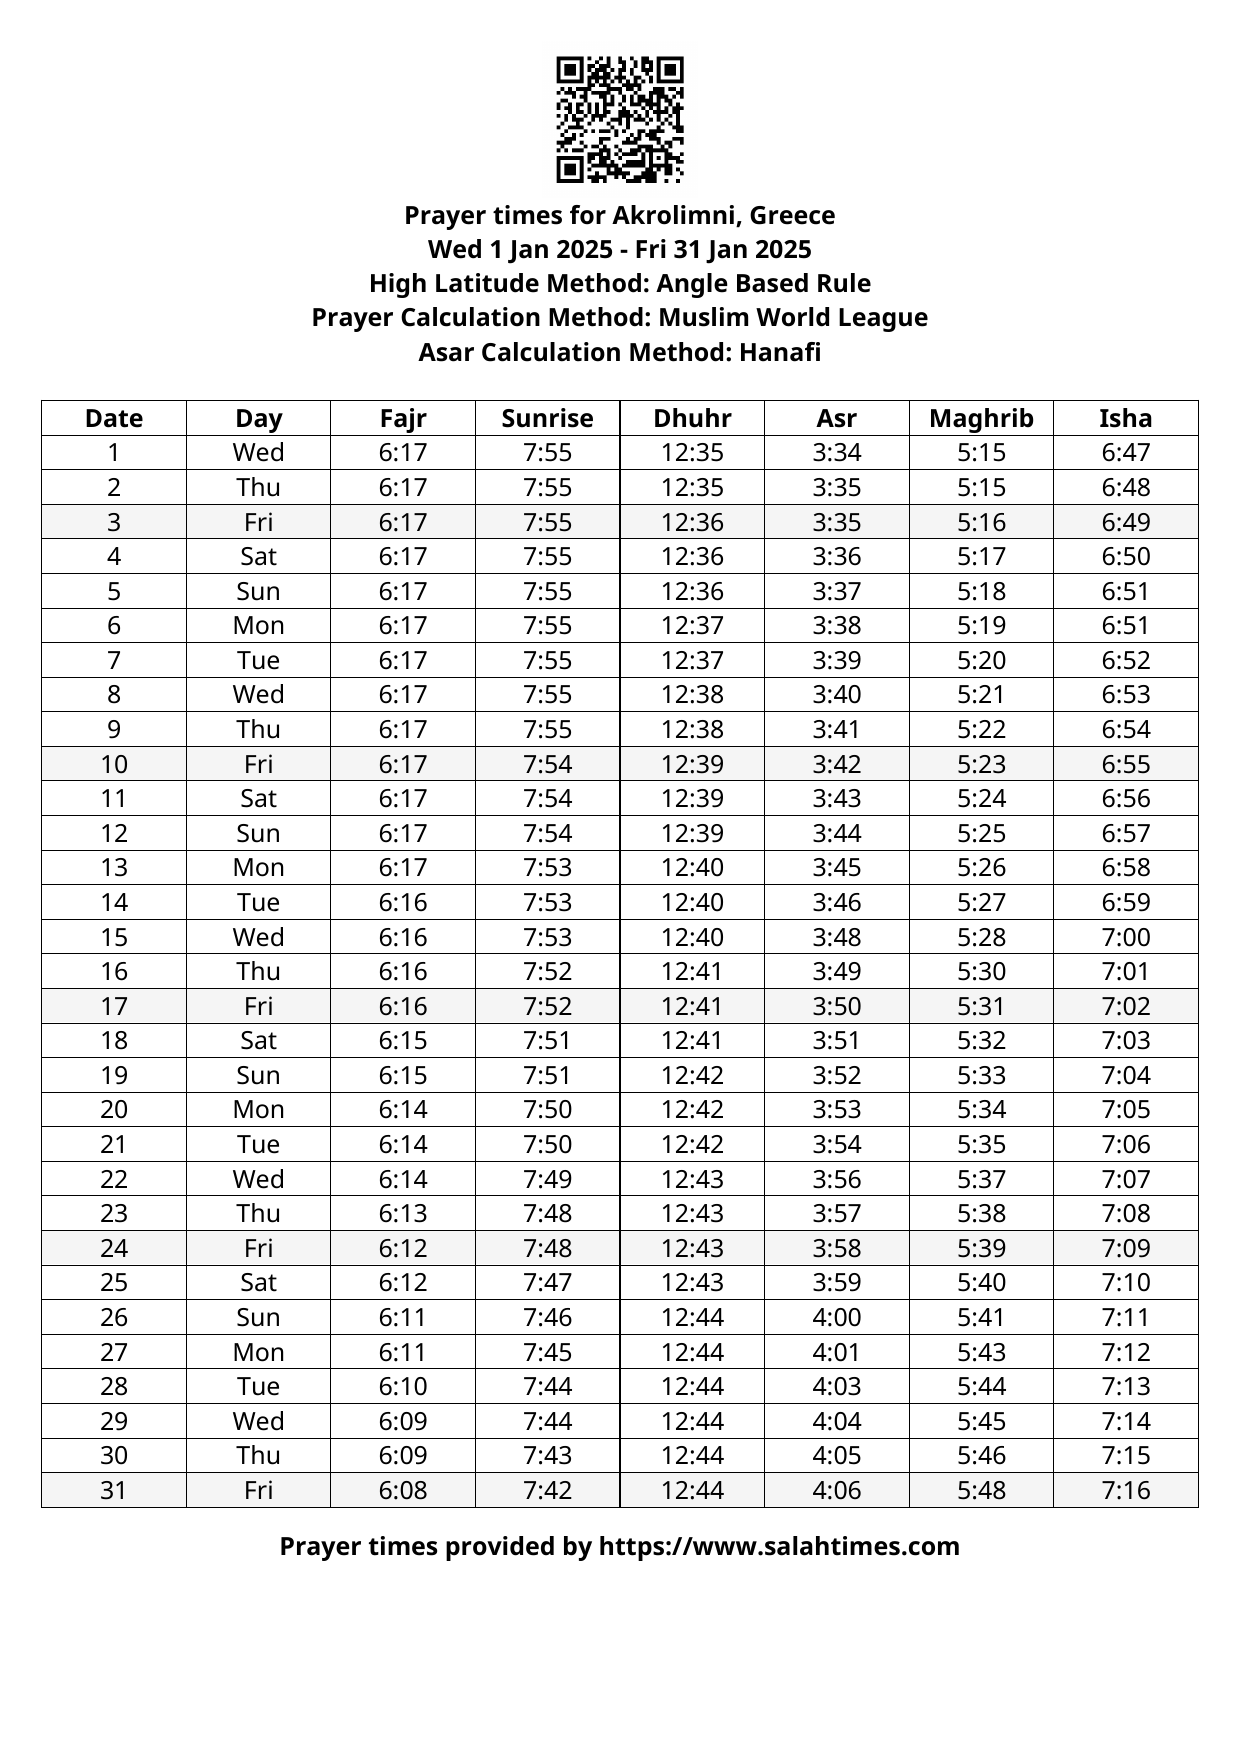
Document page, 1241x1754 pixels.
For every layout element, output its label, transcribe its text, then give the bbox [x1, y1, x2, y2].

table_cell 6:17 [331, 539, 475, 573]
table_cell 7:05 [1054, 1093, 1198, 1126]
table_cell 12:42 [621, 1058, 764, 1092]
table_cell 7:55 [476, 712, 619, 746]
table_cell 5:23 [910, 747, 1053, 780]
table_cell 20 [42, 1093, 186, 1126]
table_cell 7:51 [476, 1058, 619, 1092]
table_cell 6:16 [331, 920, 475, 953]
table_cell 5:35 [910, 1127, 1053, 1161]
table_cell 7:48 [476, 1231, 619, 1264]
table_cell Thu [187, 954, 330, 988]
table_cell Mon [187, 851, 330, 884]
table_cell Tue [187, 1369, 330, 1403]
table_cell 3:57 [765, 1196, 909, 1230]
table_cell 22 [42, 1162, 186, 1195]
table_cell 6:11 [331, 1300, 475, 1334]
table_cell 12:38 [621, 678, 764, 711]
table_cell Thu [187, 712, 330, 746]
table_cell 3:58 [765, 1231, 909, 1264]
table_cell 5:15 [910, 436, 1053, 469]
table_cell 6:15 [331, 1024, 475, 1057]
table_cell 6:14 [331, 1162, 475, 1195]
table_cell 7:02 [1054, 989, 1198, 1022]
text Wed 1 Jan 2025 - Fri 31 Jan 2025 [42, 232, 1198, 266]
table_cell 6:59 [1054, 885, 1198, 919]
table_cell 12:39 [621, 747, 764, 780]
table_cell 12:41 [621, 989, 764, 1022]
text Prayer times for Akrolimni, Greece [42, 198, 1198, 232]
table_cell 5:31 [910, 989, 1053, 1022]
table_cell 12:36 [621, 539, 764, 573]
table_cell 7:48 [476, 1196, 619, 1230]
table_cell 12:43 [621, 1231, 764, 1264]
table_header Dhuhr [621, 401, 764, 434]
table_cell 7:45 [476, 1335, 619, 1368]
table_cell 5:18 [910, 574, 1053, 607]
table_cell 3 [42, 505, 186, 538]
table_cell 3:39 [765, 643, 909, 677]
table_cell 3:35 [765, 470, 909, 504]
table_cell 5:39 [910, 1231, 1053, 1264]
table_cell Sun [187, 1300, 330, 1334]
table_cell 12:35 [621, 470, 764, 504]
table_cell 5:46 [910, 1439, 1053, 1472]
table_cell 3:35 [765, 505, 909, 538]
table_cell 4:06 [765, 1473, 909, 1507]
table_cell 7:55 [476, 678, 619, 711]
table_cell 12:44 [621, 1473, 764, 1507]
table_cell 3:34 [765, 436, 909, 469]
table_cell 30 [42, 1439, 186, 1472]
table_cell 3:37 [765, 574, 909, 607]
table_cell 6:48 [1054, 470, 1198, 504]
table_cell 5:45 [910, 1404, 1053, 1437]
table_cell 14 [42, 885, 186, 919]
table_cell 12:42 [621, 1093, 764, 1126]
table_cell Fri [187, 505, 330, 538]
table_cell 3:40 [765, 678, 909, 711]
table_cell 7 [42, 643, 186, 677]
table_cell 3:44 [765, 816, 909, 849]
table_cell 6:17 [331, 470, 475, 504]
table_cell 25 [42, 1266, 186, 1299]
table_cell 5:48 [910, 1473, 1053, 1507]
table_cell 12:38 [621, 712, 764, 746]
table_cell Mon [187, 609, 330, 642]
table_cell 7:01 [1054, 954, 1198, 988]
table_cell Sat [187, 1024, 330, 1057]
table_cell 5:17 [910, 539, 1053, 573]
table_cell 7:03 [1054, 1024, 1198, 1057]
table_cell 6:08 [331, 1473, 475, 1507]
table_cell 7:14 [1054, 1404, 1198, 1437]
table_cell 12:44 [621, 1439, 764, 1472]
table_cell 6:53 [1054, 678, 1198, 711]
table_cell 7:54 [476, 816, 619, 849]
table_cell 17 [42, 989, 186, 1022]
table_cell Wed [187, 1404, 330, 1437]
table_cell 13 [42, 851, 186, 884]
table_cell 7:55 [476, 574, 619, 607]
table_cell 6:51 [1054, 609, 1198, 642]
table_cell 11 [42, 781, 186, 815]
table_cell 5:20 [910, 643, 1053, 677]
table_cell 12:44 [621, 1369, 764, 1403]
table_cell 2 [42, 470, 186, 504]
table_cell 7:53 [476, 920, 619, 953]
table_header Isha [1054, 401, 1198, 434]
table_cell 6:16 [331, 954, 475, 988]
table_cell 6:50 [1054, 539, 1198, 573]
table_cell 7:43 [476, 1439, 619, 1472]
table_cell 5:22 [910, 712, 1053, 746]
table_cell 12:36 [621, 505, 764, 538]
table_cell 4:01 [765, 1335, 909, 1368]
table_cell 5:27 [910, 885, 1053, 919]
table_cell 1 [42, 436, 186, 469]
table_cell 7:55 [476, 539, 619, 573]
table_cell 4:00 [765, 1300, 909, 1334]
table_cell 19 [42, 1058, 186, 1092]
table_cell 12:37 [621, 609, 764, 642]
table_cell 12:35 [621, 436, 764, 469]
table_cell 12:43 [621, 1196, 764, 1230]
picture [542, 41, 699, 198]
table_cell Tue [187, 885, 330, 919]
table_cell 3:54 [765, 1127, 909, 1161]
table_cell 12:44 [621, 1335, 764, 1368]
table_cell Fri [187, 747, 330, 780]
table_cell 5:32 [910, 1024, 1053, 1057]
table_cell 12:43 [621, 1162, 764, 1195]
table_cell 6:17 [331, 851, 475, 884]
table_cell 12:44 [621, 1300, 764, 1334]
table_cell 6:17 [331, 712, 475, 746]
table_cell Mon [187, 1335, 330, 1368]
table_cell 7:53 [476, 851, 619, 884]
table_cell Thu [187, 1196, 330, 1230]
table_cell 12:40 [621, 920, 764, 953]
table_cell 24 [42, 1231, 186, 1264]
table_cell 5:34 [910, 1093, 1053, 1126]
text Prayer times provided by https://www.salahtimes.com [42, 1528, 1198, 1563]
table_cell 7:10 [1054, 1266, 1198, 1299]
table_cell 12:42 [621, 1127, 764, 1161]
table_cell 12 [42, 816, 186, 849]
table_cell Fri [187, 989, 330, 1022]
table_cell 7:42 [476, 1473, 619, 1507]
table_cell 12:43 [621, 1266, 764, 1299]
table_cell 6:17 [331, 436, 475, 469]
table_cell 5:24 [910, 781, 1053, 815]
table_cell Wed [187, 678, 330, 711]
table_cell 31 [42, 1473, 186, 1507]
table_cell 6:16 [331, 885, 475, 919]
table_cell 3:43 [765, 781, 909, 815]
table_cell 7:09 [1054, 1231, 1198, 1264]
table_cell 7:55 [476, 436, 619, 469]
table_cell 7:55 [476, 470, 619, 504]
table_cell 6:17 [331, 816, 475, 849]
table_cell 7:55 [476, 505, 619, 538]
table_cell 3:41 [765, 712, 909, 746]
table_cell 6:54 [1054, 712, 1198, 746]
table_cell 6:17 [331, 781, 475, 815]
table_cell 3:49 [765, 954, 909, 988]
table_cell 7:49 [476, 1162, 619, 1195]
table_cell Fri [187, 1231, 330, 1264]
table_cell 15 [42, 920, 186, 953]
table_cell 5:41 [910, 1300, 1053, 1334]
table_cell 7:46 [476, 1300, 619, 1334]
table_cell 6:15 [331, 1058, 475, 1092]
table_header Fajr [331, 401, 475, 434]
table_cell Tue [187, 643, 330, 677]
table_cell 7:52 [476, 954, 619, 988]
table_cell Sun [187, 574, 330, 607]
table_cell 6:11 [331, 1335, 475, 1368]
table_cell 3:45 [765, 851, 909, 884]
table_cell 12:44 [621, 1404, 764, 1437]
table_cell 7:54 [476, 781, 619, 815]
table_cell 12:37 [621, 643, 764, 677]
table_cell 5:16 [910, 505, 1053, 538]
table_cell 6 [42, 609, 186, 642]
table_cell 5:21 [910, 678, 1053, 711]
table_cell 7:54 [476, 747, 619, 780]
table_cell 7:11 [1054, 1300, 1198, 1334]
table_cell 7:13 [1054, 1369, 1198, 1403]
table_cell 27 [42, 1335, 186, 1368]
table_cell 7:15 [1054, 1439, 1198, 1472]
table_cell 7:47 [476, 1266, 619, 1299]
table_cell 5:28 [910, 920, 1053, 953]
table_cell 3:56 [765, 1162, 909, 1195]
table_cell 7:51 [476, 1024, 619, 1057]
table_cell 7:04 [1054, 1058, 1198, 1092]
table_cell 5:33 [910, 1058, 1053, 1092]
table_cell 12:40 [621, 885, 764, 919]
table_cell 5:43 [910, 1335, 1053, 1368]
table_cell 7:00 [1054, 920, 1198, 953]
table_cell 7:53 [476, 885, 619, 919]
table_cell 4:04 [765, 1404, 909, 1437]
table_cell 6:49 [1054, 505, 1198, 538]
table_cell Tue [187, 1127, 330, 1161]
table_cell 5:40 [910, 1266, 1053, 1299]
table_cell 12:36 [621, 574, 764, 607]
table_cell Sun [187, 816, 330, 849]
table_cell 6:13 [331, 1196, 475, 1230]
table_cell 16 [42, 954, 186, 988]
table_cell 3:52 [765, 1058, 909, 1092]
table_cell 9 [42, 712, 186, 746]
table_cell 4 [42, 539, 186, 573]
table_cell 7:06 [1054, 1127, 1198, 1161]
table_cell 6:17 [331, 678, 475, 711]
table_cell 7:55 [476, 609, 619, 642]
table_cell 6:14 [331, 1127, 475, 1161]
table_cell 3:38 [765, 609, 909, 642]
table_header Asr [765, 401, 909, 434]
table_cell 8 [42, 678, 186, 711]
table_cell 6:55 [1054, 747, 1198, 780]
table_cell 7:55 [476, 643, 619, 677]
table_cell 29 [42, 1404, 186, 1437]
table_cell 6:16 [331, 989, 475, 1022]
table_header Day [187, 401, 330, 434]
table_cell 6:17 [331, 643, 475, 677]
table_cell 12:40 [621, 851, 764, 884]
table_cell 12:41 [621, 954, 764, 988]
table_header Sunrise [476, 401, 619, 434]
table_cell 21 [42, 1127, 186, 1161]
table_cell 5:15 [910, 470, 1053, 504]
table_cell 4:05 [765, 1439, 909, 1472]
table_cell 6:47 [1054, 436, 1198, 469]
table_cell 7:07 [1054, 1162, 1198, 1195]
table_cell 3:48 [765, 920, 909, 953]
table_cell 5:25 [910, 816, 1053, 849]
table_header Date [42, 401, 186, 434]
table_cell 3:51 [765, 1024, 909, 1057]
table_cell 3:36 [765, 539, 909, 573]
table_cell 6:52 [1054, 643, 1198, 677]
table_cell 18 [42, 1024, 186, 1057]
table_cell 5 [42, 574, 186, 607]
table_cell Mon [187, 1093, 330, 1126]
table_cell 7:16 [1054, 1473, 1198, 1507]
table_cell 3:50 [765, 989, 909, 1022]
table_cell Wed [187, 1162, 330, 1195]
table_cell 6:17 [331, 609, 475, 642]
text Asar Calculation Method: Hanafi [42, 334, 1198, 368]
table_cell 6:09 [331, 1439, 475, 1472]
table_cell 3:42 [765, 747, 909, 780]
table_cell 6:17 [331, 747, 475, 780]
table_header Maghrib [910, 401, 1053, 434]
table_cell 5:19 [910, 609, 1053, 642]
table_cell 7:44 [476, 1369, 619, 1403]
table_cell 12:39 [621, 781, 764, 815]
table_cell Wed [187, 920, 330, 953]
table_cell Sun [187, 1058, 330, 1092]
table_cell 23 [42, 1196, 186, 1230]
table_cell Sat [187, 781, 330, 815]
table_cell 7:52 [476, 989, 619, 1022]
table_cell 6:12 [331, 1231, 475, 1264]
table_cell 5:30 [910, 954, 1053, 988]
table_cell 12:41 [621, 1024, 764, 1057]
table_cell 6:10 [331, 1369, 475, 1403]
table_cell Thu [187, 1439, 330, 1472]
table_cell 6:58 [1054, 851, 1198, 884]
table_cell 6:17 [331, 505, 475, 538]
table_cell 7:44 [476, 1404, 619, 1437]
table_cell Thu [187, 470, 330, 504]
table_cell 3:53 [765, 1093, 909, 1126]
table_cell 6:17 [331, 574, 475, 607]
table_cell 28 [42, 1369, 186, 1403]
table_cell 5:44 [910, 1369, 1053, 1403]
table_cell 7:50 [476, 1127, 619, 1161]
table_cell 5:26 [910, 851, 1053, 884]
table_cell 3:59 [765, 1266, 909, 1299]
text High Latitude Method: Angle Based Rule [42, 266, 1198, 300]
table_cell 12:39 [621, 816, 764, 849]
table_cell Fri [187, 1473, 330, 1507]
table_cell 26 [42, 1300, 186, 1334]
table_cell 6:56 [1054, 781, 1198, 815]
table_cell 6:57 [1054, 816, 1198, 849]
table_cell 5:38 [910, 1196, 1053, 1230]
table_cell 4:03 [765, 1369, 909, 1403]
table_cell 6:51 [1054, 574, 1198, 607]
table_cell 5:37 [910, 1162, 1053, 1195]
table_cell Wed [187, 436, 330, 469]
table_cell 3:46 [765, 885, 909, 919]
table_cell 6:14 [331, 1093, 475, 1126]
table_cell 7:08 [1054, 1196, 1198, 1230]
table_cell Sat [187, 539, 330, 573]
text Prayer Calculation Method: Muslim World League [42, 300, 1198, 334]
table_cell 7:50 [476, 1093, 619, 1126]
table_cell 7:12 [1054, 1335, 1198, 1368]
table_cell 6:09 [331, 1404, 475, 1437]
table_cell 10 [42, 747, 186, 780]
table_cell 6:12 [331, 1266, 475, 1299]
table_cell Sat [187, 1266, 330, 1299]
